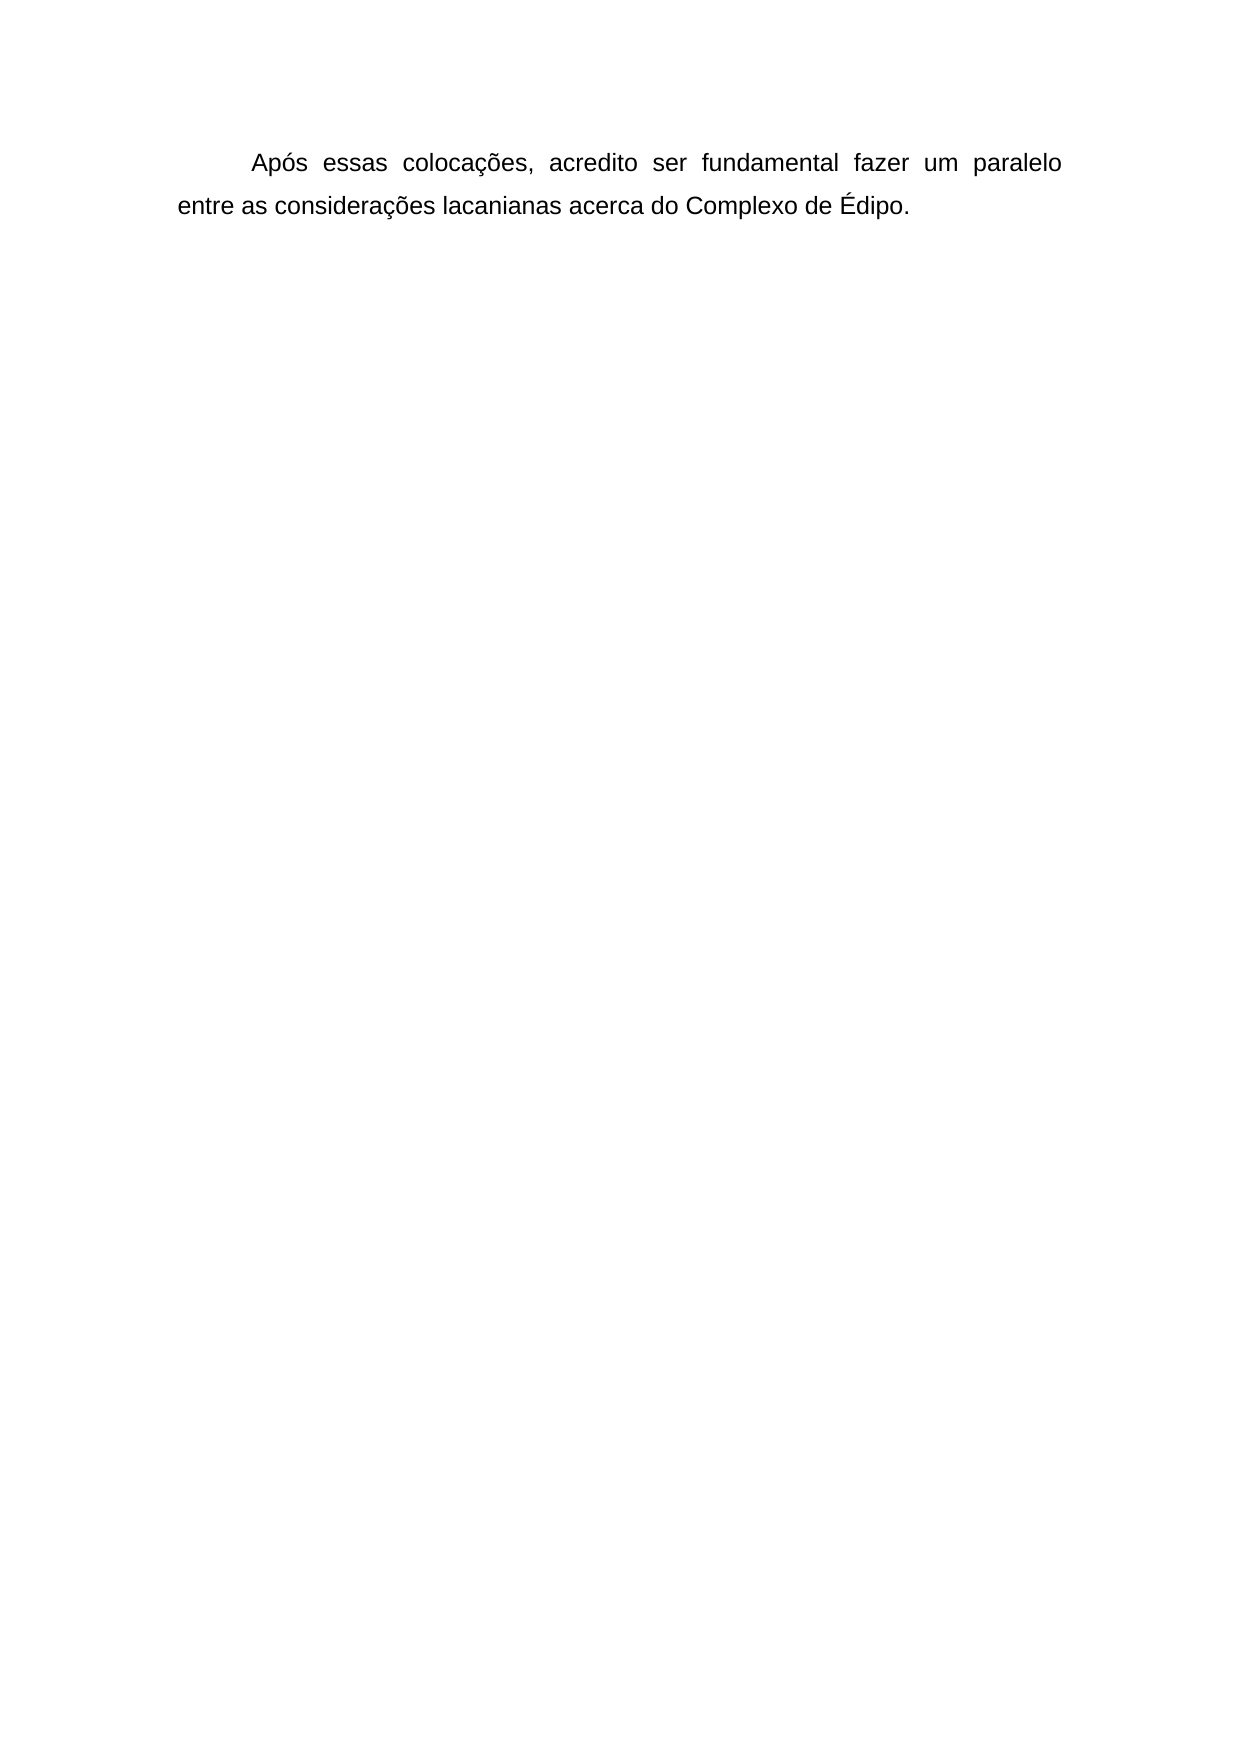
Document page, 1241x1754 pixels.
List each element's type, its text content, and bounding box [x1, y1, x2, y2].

text Após essas colocações, acredito ser fundamental fazer um paralelo entre as considerações lacanianas acerca do Complexo de Édipo. [177, 148, 1063, 219]
